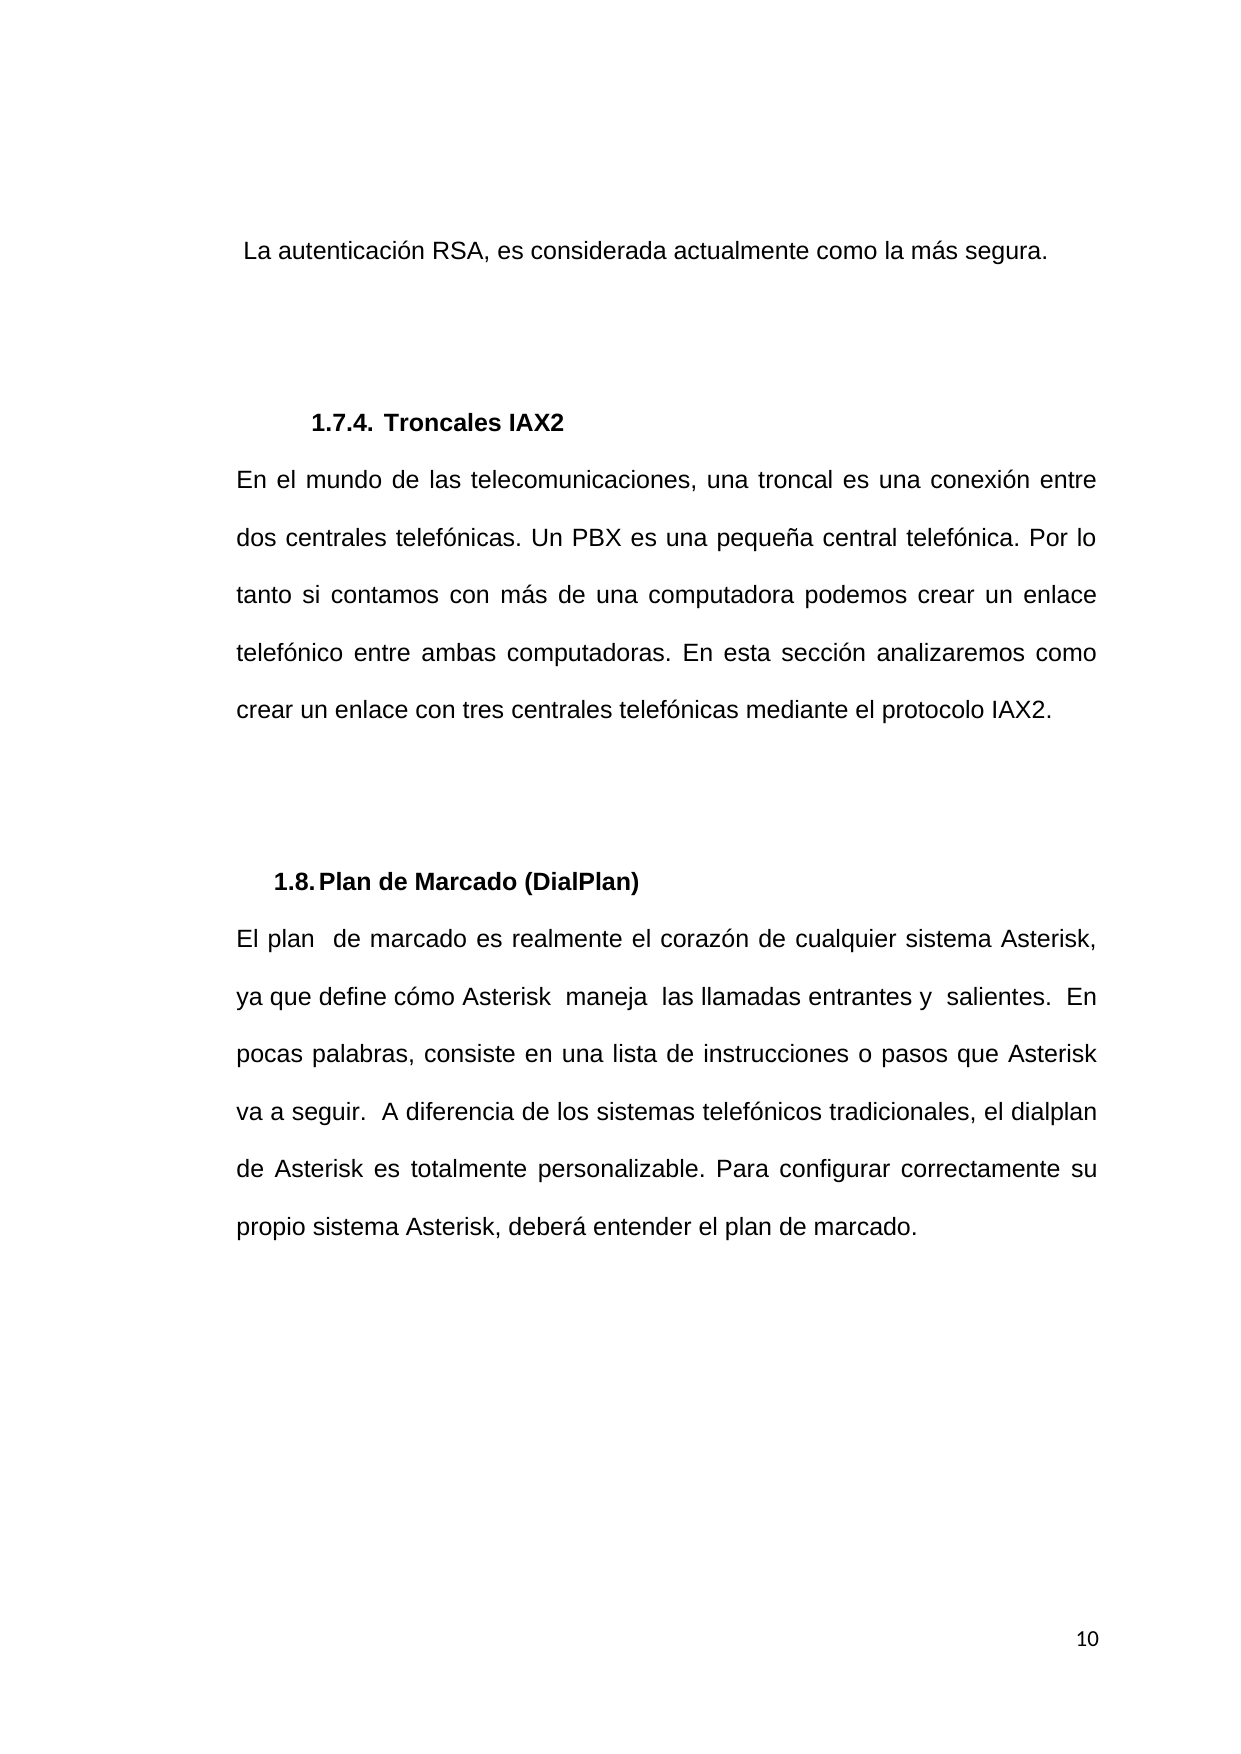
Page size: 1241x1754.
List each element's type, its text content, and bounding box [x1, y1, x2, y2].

text Plan de Marcado (DialPlan) [274, 867, 1098, 895]
text Troncales IAX2 [311, 408, 1098, 436]
text La autenticación RSA, es considerada actualmente como la más segura. [236, 236, 1098, 265]
text En el mundo de las telecomunicaciones, una troncal es una conexión entre dos centrales telefónicas. Un PBX es una pequeña central telefónica. Por lo tanto si contamos con más de una computadora podemos crear un enlace telefónico entre ambas computadoras. En esta sección analizaremos como crear un enlace con tres centrales telefónicas mediante el protocolo IAX2. [236, 465, 1098, 724]
text El plan de marcado es realmente el corazón de cualquier sistema Asterisk, ya que define cómo Asterisk maneja las llamadas entrantes y salientes. En pocas palabras, consiste en una lista de instrucciones o pasos que Asterisk va a seguir. A diferencia de los sistemas telefónicos tradicionales, el dialplan de Asterisk es totalmente personalizable. Para configurar correctamente su propio sistema Asterisk, deberá entender el plan de marcado. [236, 924, 1098, 1240]
